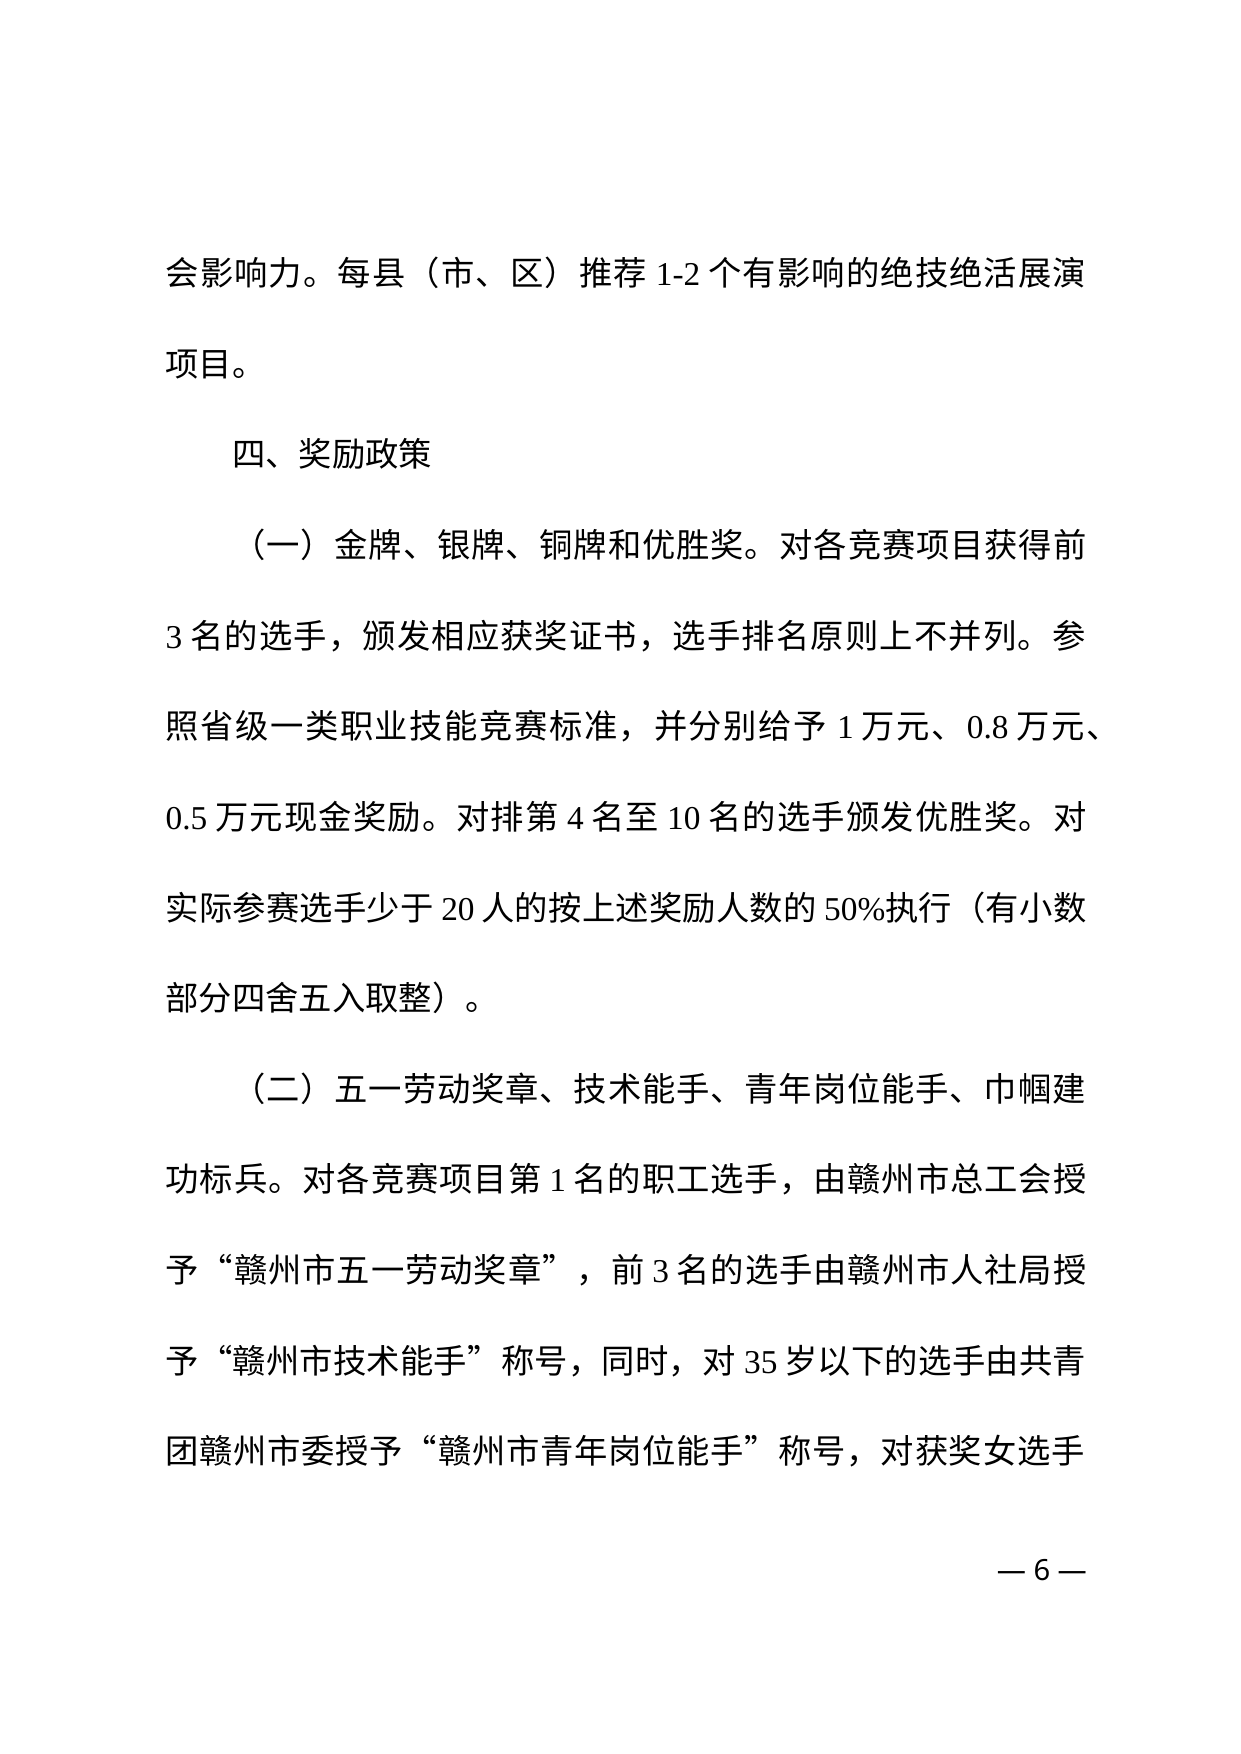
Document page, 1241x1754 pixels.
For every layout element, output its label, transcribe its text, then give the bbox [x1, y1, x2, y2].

text 四、奖励政策 [165, 407, 1087, 498]
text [165, 226, 1087, 407]
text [165, 1041, 1087, 1494]
text （一）金牌、银牌、铜牌和优胜奖。对各竞赛项目获得前3名的选手，颁发相应获奖证书，选手排名原则上不并列。参照省级一类职业技能竞赛标准，并分别给予1万元、0.8万元、0.5万元现金奖励。对排第4名至10名的选手颁发优胜奖。对实际参赛选手少于20人的按上述奖励人数的50%执行（有小数部分四舍五入取整）。 [165, 498, 1087, 1041]
